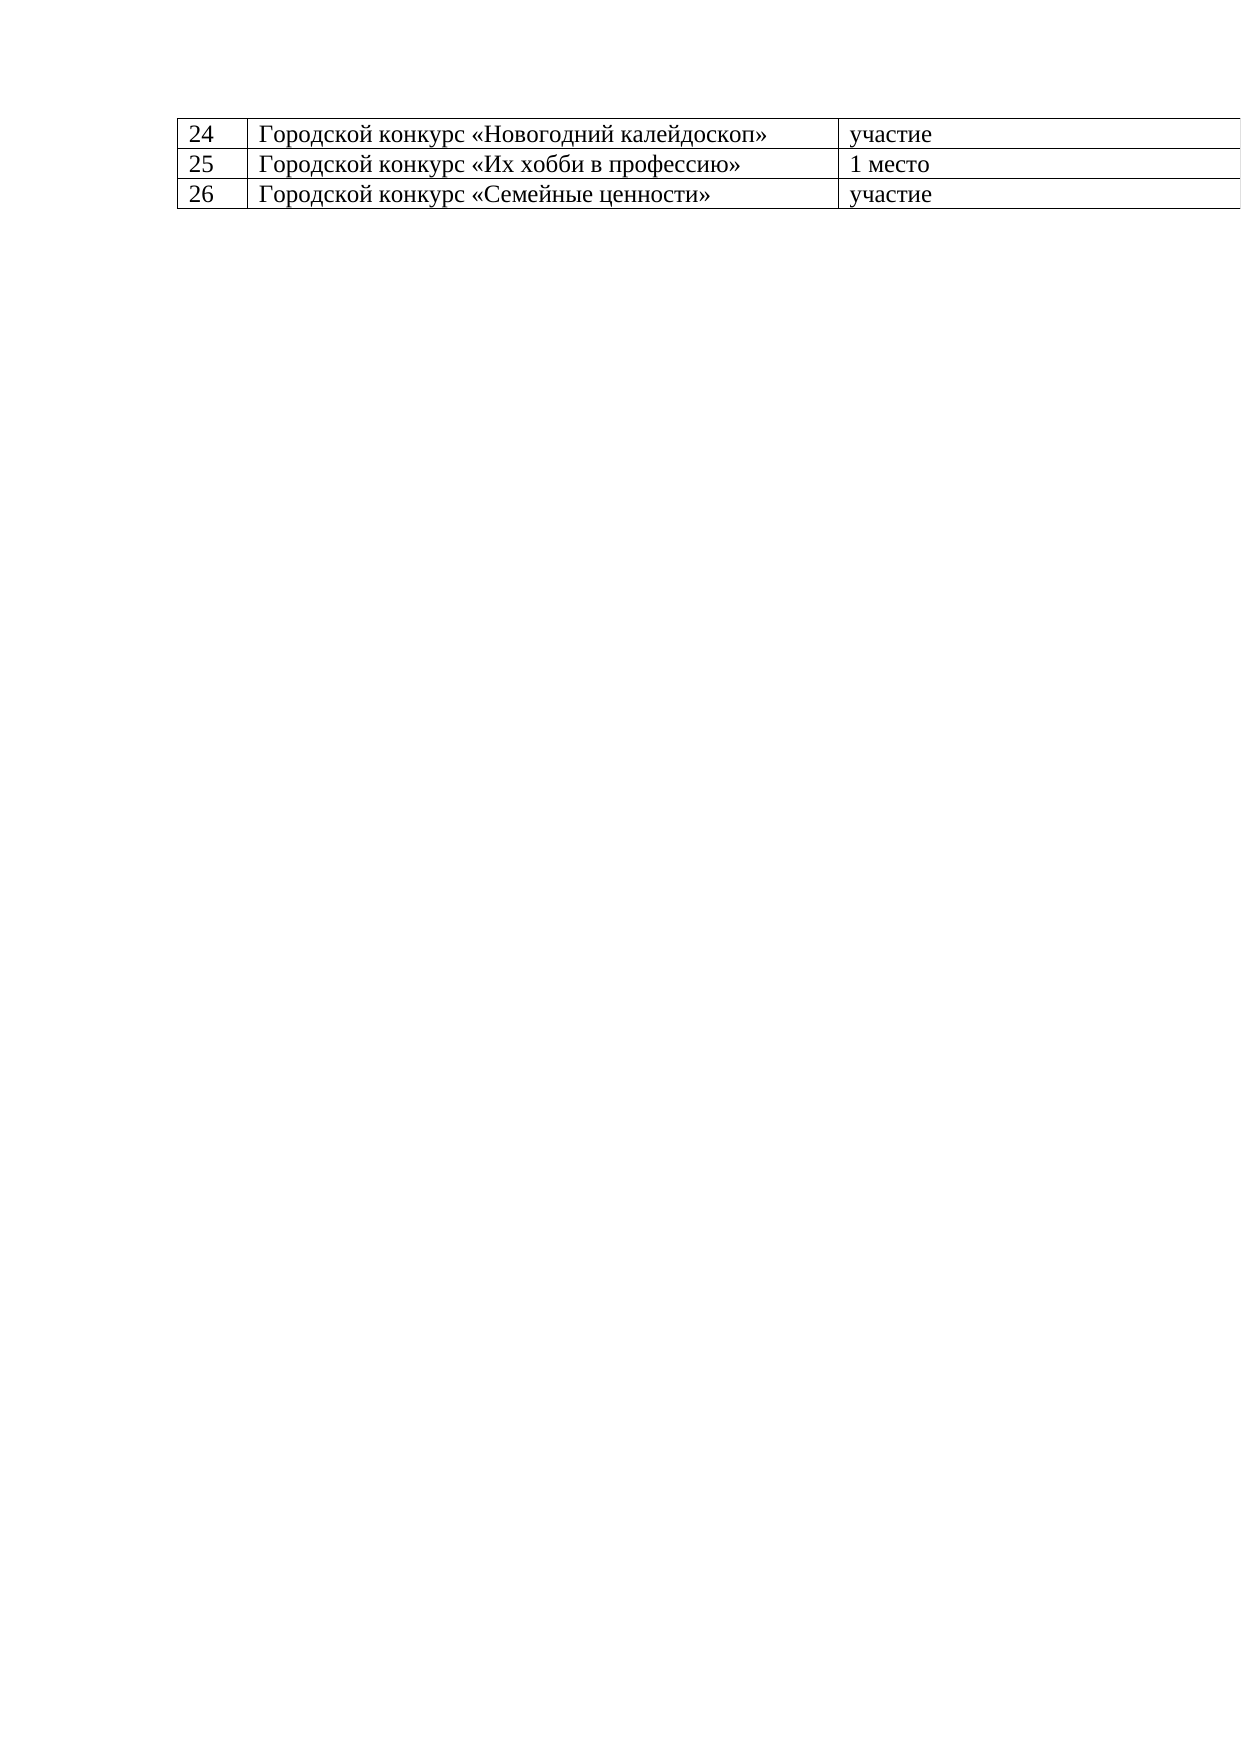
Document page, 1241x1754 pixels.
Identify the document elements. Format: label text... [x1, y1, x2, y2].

table_cell 24 [178, 119, 247, 148]
table_cell Городской конкурс «Новогодний калейдоскоп» [248, 119, 838, 148]
table_cell 26 [178, 179, 247, 207]
table_cell Городской конкурс «Семейные ценности» [248, 179, 838, 207]
table_cell 25 [178, 149, 247, 178]
table_cell участие [839, 179, 1240, 207]
table_cell Городской конкурс «Их хобби в профессию» [248, 149, 838, 178]
table_cell участие [839, 119, 1240, 148]
table_cell 1 место [839, 149, 1240, 178]
